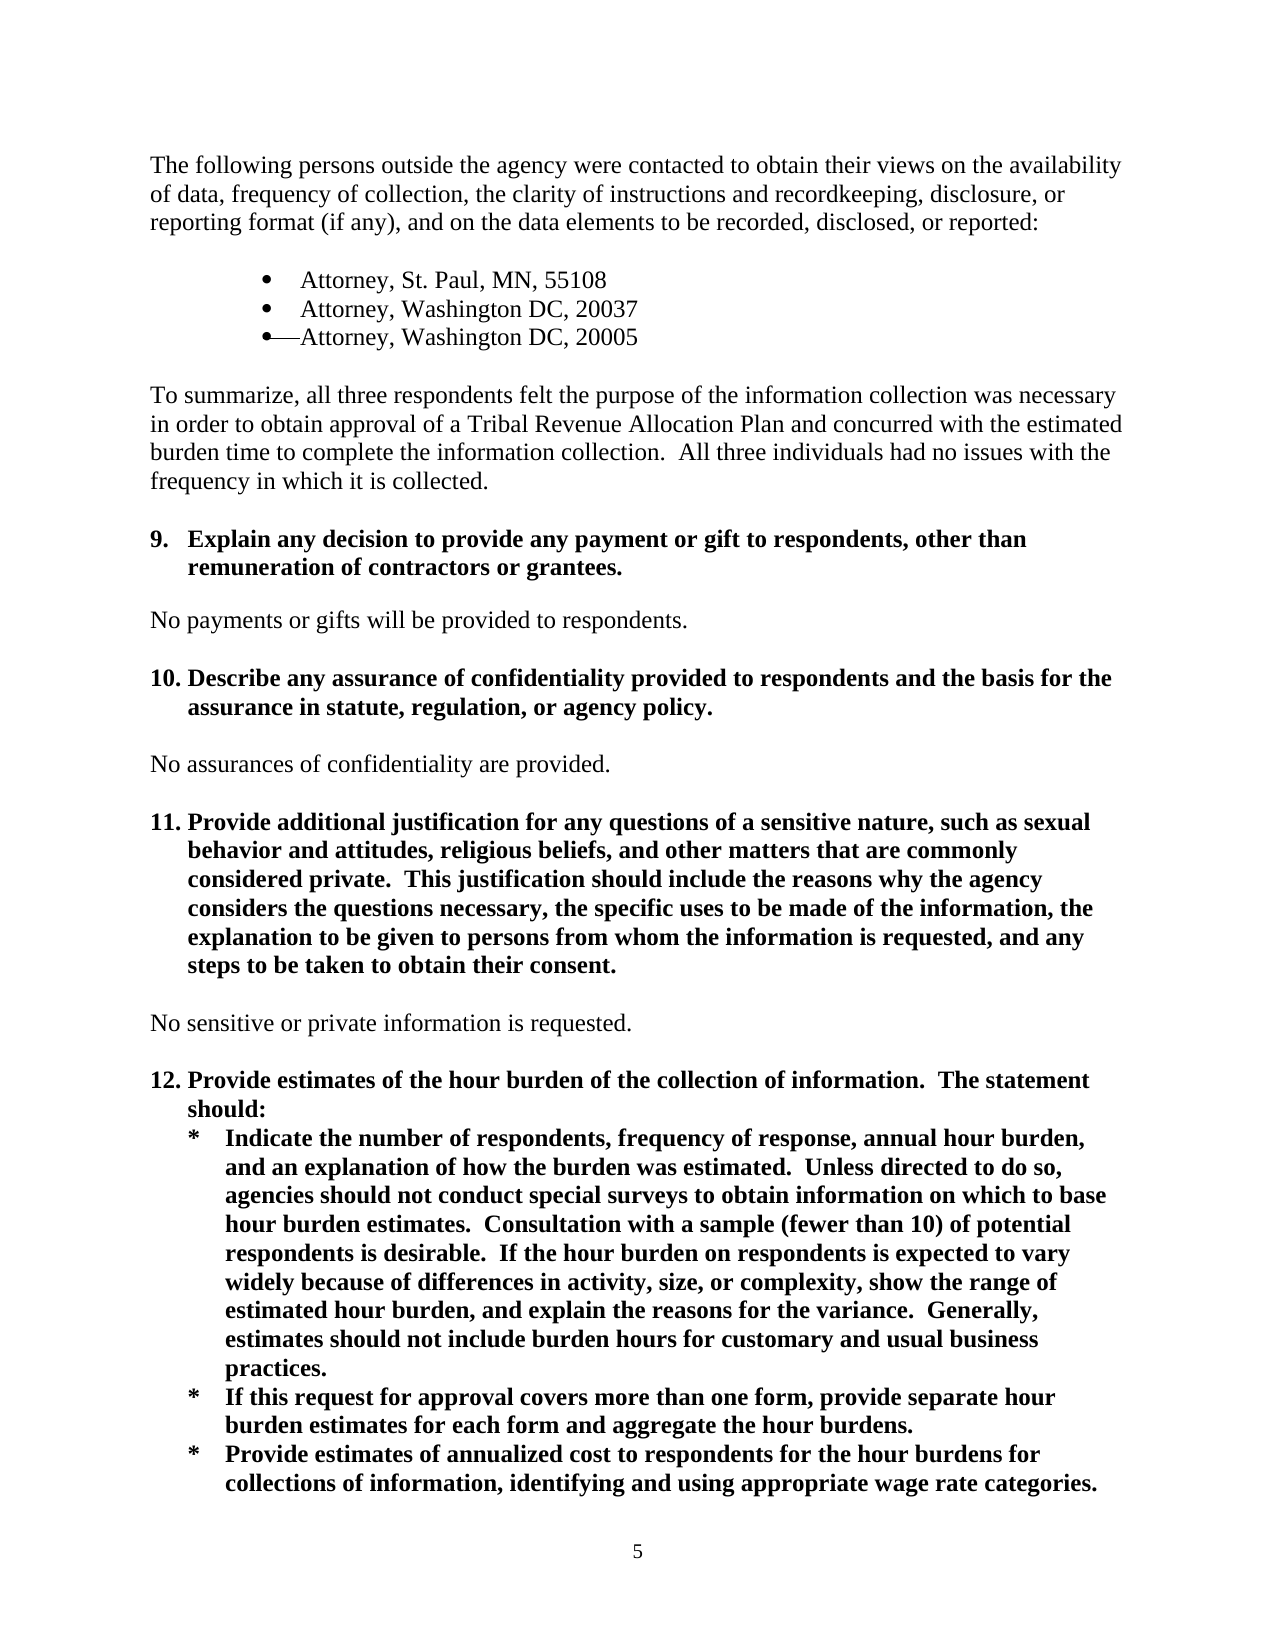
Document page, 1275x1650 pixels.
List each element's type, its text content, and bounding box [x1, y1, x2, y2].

list Attorney, St. Paul, MN, 55108 [262, 265, 1125, 294]
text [150, 1439, 1125, 1497]
text To summarize, all three respondents felt the purpose of the information collection was necessary in order to obtain approval of a Tribal Revenue Allocation Plan and concurred with the estimated burden time to complete the information collection. All three individuals had no issues with the frequency in which it is collected. [150, 380, 1125, 495]
list Attorney, Washington DC, 20005 [262, 322, 1125, 351]
list Attorney, Washington DC, 20037 [262, 294, 1125, 322]
text No sensitive or private information is requested. [150, 1008, 1125, 1037]
text * Indicate the number of respondents, frequency of response, annual hour burden, and an explanation of how the burden was estimated. Unless directed to do so, agencies should not conduct special surveys to obtain information on which to base hour burden estimates. Consultation with a sample (fewer than 10) of potential respondents is desirable. If the hour burden on respondents is expected to vary widely because of differences in activity, size, or complexity, show the range of estimated hour burden, and explain the reasons for the variance. Generally, estimates should not include burden hours for customary and usual business practices. [150, 1123, 1125, 1382]
text 12. Provide estimates of the hour burden of the collection of information. The statement should: [150, 1065, 1125, 1123]
text * If this request for approval covers more than one form, provide separate hour burden estimates for each form and aggregate the hour burdens. [150, 1382, 1125, 1439]
text No assurances of confidentiality are provided. [150, 749, 1125, 778]
text The following persons outside the agency were contacted to obtain their views on the availability of data, frequency of collection, the clarity of instructions and recordkeeping, disclosure, or reporting format (if any), and on the data elements to be recorded, disclosed, or reported: [150, 150, 1125, 236]
text 10. Describe any assurance of confidentiality provided to respondents and the basis for the assurance in statute, regulation, or agency policy. [150, 663, 1125, 720]
text No payments or gifts will be provided to respondents. [150, 605, 1125, 634]
text 11. Provide additional justification for any questions of a sensitive nature, such as sexual behavior and attitudes, religious beliefs, and other matters that are commonly considered private. This justification should include the reasons why the agency considers the questions necessary, the specific uses to be made of the information, the explanation to be given to persons from whom the information is requested, and any steps to be taken to obtain their consent. [150, 807, 1125, 979]
text 9. Explain any decision to provide any payment or gift to respondents, other than remuneration of contractors or grantees. [150, 524, 1125, 581]
